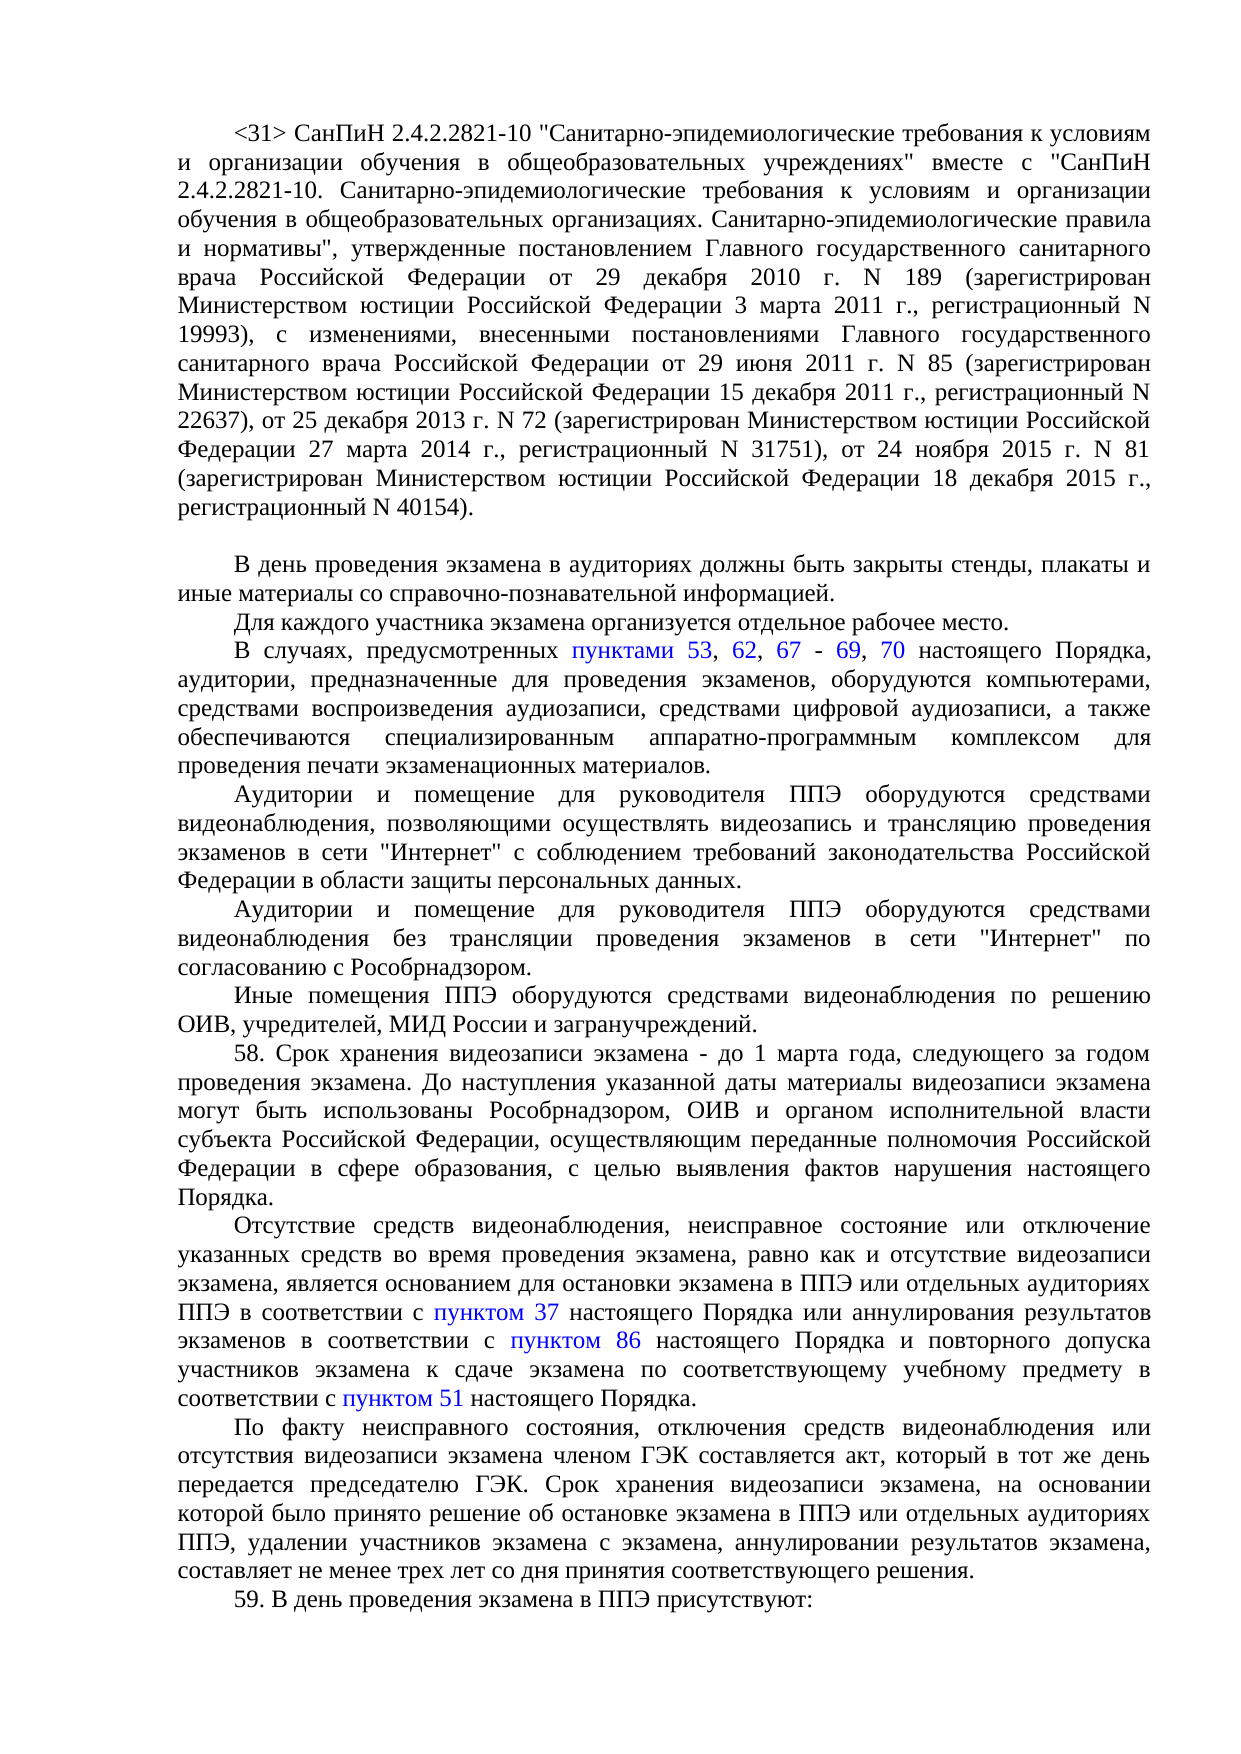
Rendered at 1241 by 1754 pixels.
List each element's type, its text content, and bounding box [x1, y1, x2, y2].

text 59. В день проведения экзамена в ППЭ присутствуют: [177, 1584, 1152, 1613]
text Отсутствие средств видеонаблюдения, неисправное состояние или отключение указанных средств во время проведения экзамена, равно как и отсутствие видеозаписи экзамена, является основанием для остановки экзамена в ППЭ или отдельных аудиториях ППЭ в соответствии с пунктом 37 настоящего Порядка или аннулирования результатов экзаменов в соответствии с пунктом 86 настоящего Порядка и повторного допуска участников экзамена к сдаче экзамена по соответствующему учебному предмету в соответствии с пунктом 51 настоящего Порядка. [177, 1211, 1152, 1412]
text Аудитории и помещение для руководителя ППЭ оборудуются средствами видеонаблюдения без трансляции проведения экзаменов в сети "Интернет" по согласованию с Рособрнадзором. [177, 894, 1152, 981]
text Для каждого участника экзамена организуется отдельное рабочее место. [177, 607, 1152, 636]
text Иные помещения ППЭ оборудуются средствами видеонаблюдения по решению ОИВ, учредителей, МИД России и загранучреждений. [177, 981, 1152, 1038]
text <31> СанПиН 2.4.2.2821-10 "Санитарно-эпидемиологические требования к условиям и организации обучения в общеобразовательных учреждениях" вместе с "СанПиН 2.4.2.2821-10. Санитарно-эпидемиологические требования к условиям и организации обучения в общеобразовательных организациях. Санитарно-эпидемиологические правила и нормативы", утвержденные постановлением Главного государственного санитарного врача Российской Федерации от 29 декабря 2010 г. N 189 (зарегистрирован Министерством юстиции Российской Федерации 3 марта 2011 г., регистрационный N 19993), с изменениями, внесенными постановлениями Главного государственного санитарного врача Российской Федерации от 29 июня 2011 г. N 85 (зарегистрирован Министерством юстиции Российской Федерации 15 декабря 2011 г., регистрационный N 22637), от 25 декабря 2013 г. N 72 (зарегистрирован Министерством юстиции Российской Федерации 27 марта 2014 г., регистрационный N 31751), от 24 ноября 2015 г. N 81 (зарегистрирован Министерством юстиции Российской Федерации 18 декабря 2015 г., регистрационный N 40154). [177, 118, 1152, 521]
text В случаях, предусмотренных пунктами 53, 62, 67 - 69, 70 настоящего Порядка, аудитории, предназначенные для проведения экзаменов, оборудуются компьютерами, средствами воспроизведения аудиозаписи, средствами цифровой аудиозаписи, а также обеспечиваются специализированным аппаратно-программным комплексом для проведения печати экзаменационных материалов. [177, 636, 1152, 779]
text По факту неисправного состояния, отключения средств видеонаблюдения или отсутствия видеозаписи экзамена членом ГЭК составляется акт, который в тот же день передается председателю ГЭК. Срок хранения видеозаписи экзамена, на основании которой было принято решение об остановке экзамена в ППЭ или отдельных аудиториях ППЭ, удалении участников экзамена с экзамена, аннулировании результатов экзамена, составляет не менее трех лет со дня принятия соответствующего решения. [177, 1412, 1152, 1584]
text В день проведения экзамена в аудиториях должны быть закрыты стенды, плакаты и иные материалы со справочно-познавательной информацией. [177, 549, 1152, 607]
text 58. Срок хранения видеозаписи экзамена - до 1 марта года, следующего за годом проведения экзамена. До наступления указанной даты материалы видеозаписи экзамена могут быть использованы Рособрнадзором, ОИВ и органом исполнительной власти субъекта Российской Федерации, осуществляющим переданные полномочия Российской Федерации в сфере образования, с целью выявления фактов нарушения настоящего Порядка. [177, 1038, 1152, 1211]
text Аудитории и помещение для руководителя ППЭ оборудуются средствами видеонаблюдения, позволяющими осуществлять видеозапись и трансляцию проведения экзаменов в сети "Интернет" с соблюдением требований законодательства Российской Федерации в области защиты персональных данных. [177, 779, 1152, 894]
